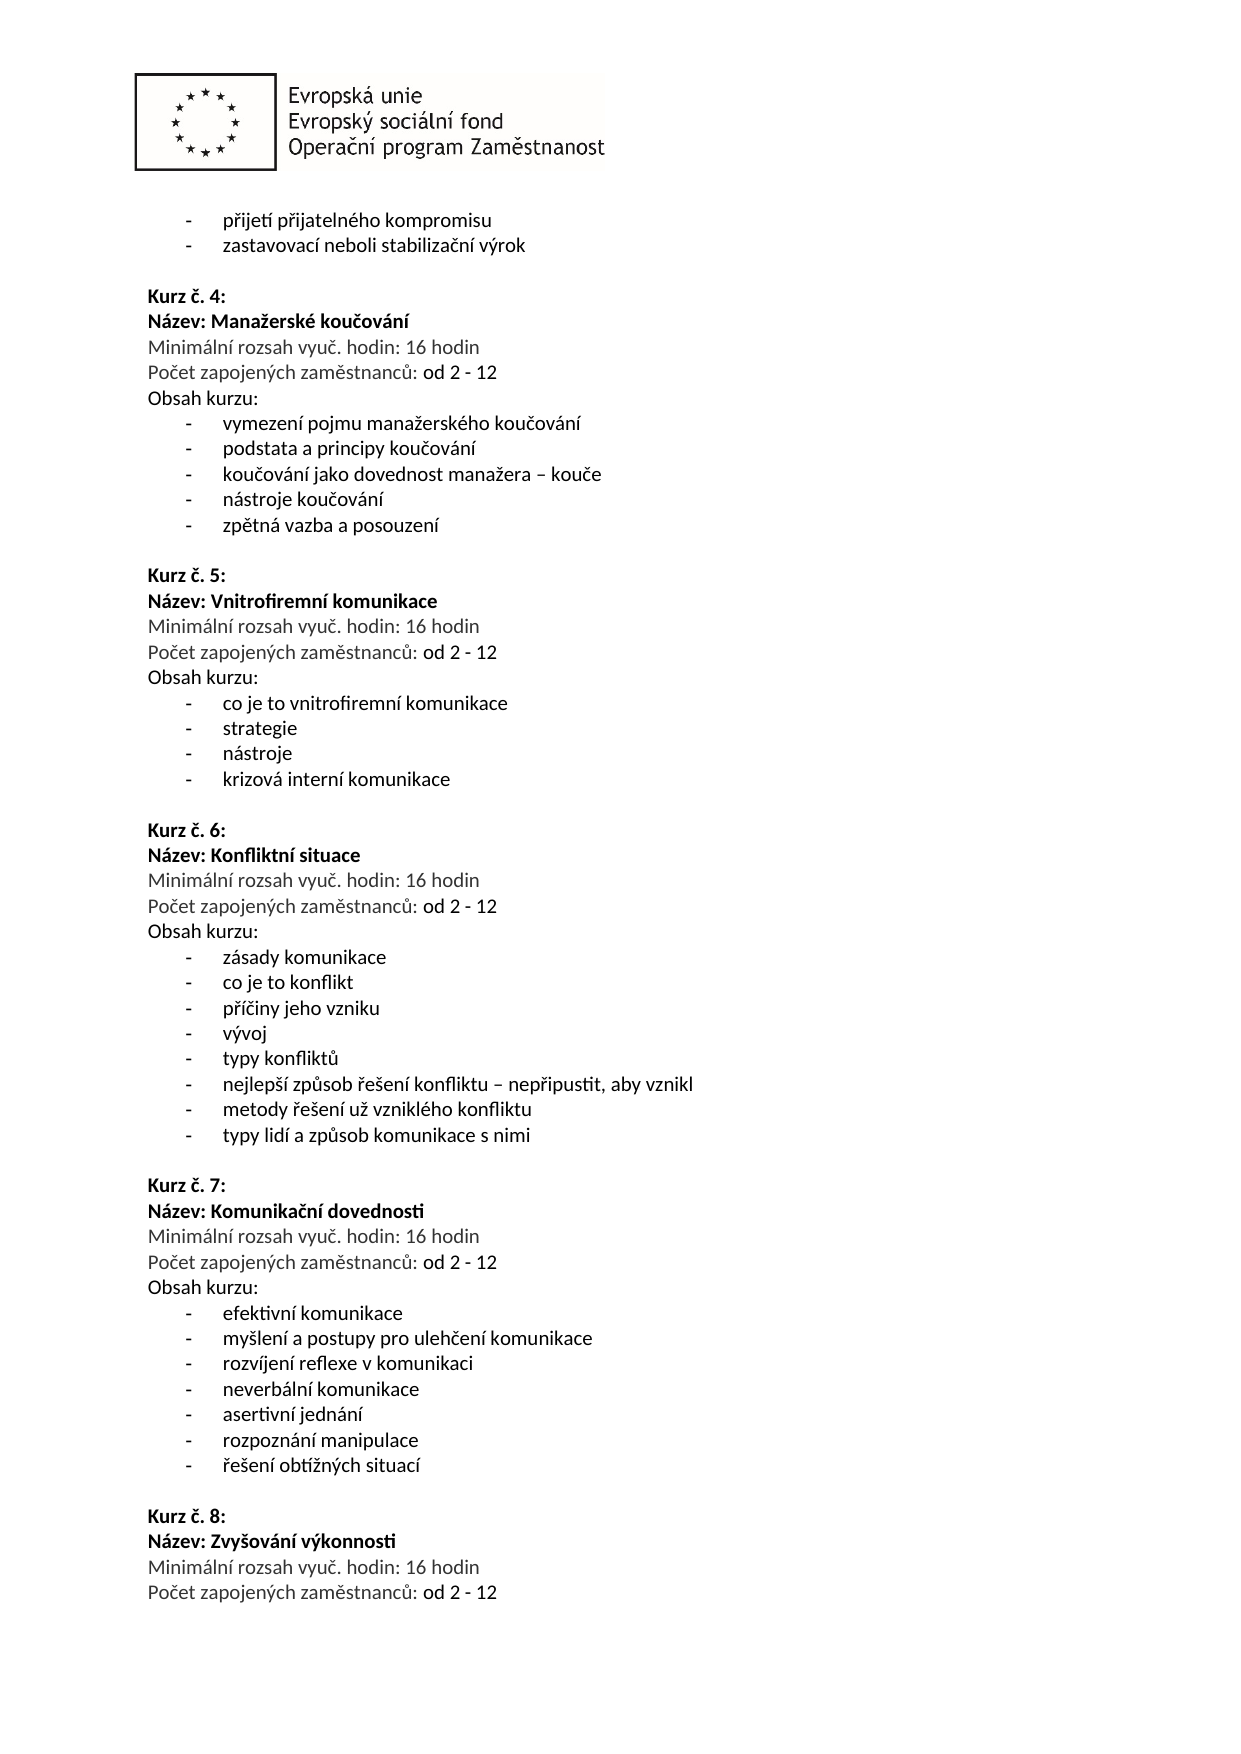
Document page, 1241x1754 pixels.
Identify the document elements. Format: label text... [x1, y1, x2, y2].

text Minimální rozsah vyuč. hodin: 16 hodin [148, 868, 1092, 893]
text Kurz č. 5: [148, 563, 1092, 588]
text Minimální rozsah vyuč. hodin: 16 hodin [148, 334, 1092, 359]
text Obsah kurzu: [148, 385, 1092, 410]
list myšlení a postupy pro ulehčení komunikace [185, 1325, 1092, 1351]
text Počet zapojených zaměstnanců: od 2 - 12 [148, 359, 1092, 385]
text Obsah kurzu: [148, 1274, 1092, 1300]
text Obsah kurzu: [148, 664, 1092, 690]
text Minimální rozsah vyuč. hodin: 16 hodin [148, 1223, 1092, 1249]
list typy konfliktů [185, 1046, 1092, 1071]
text Název: Manažerské koučování [148, 308, 1092, 334]
list příčiny jeho vzniku [185, 995, 1092, 1020]
text Počet zapojených zaměstnanců: od 2 - 12 [148, 639, 1092, 664]
list metody řešení už vzniklého konfliktu [185, 1096, 1092, 1122]
text Kurz č. 7: [148, 1173, 1092, 1198]
list zásady komunikace [185, 944, 1092, 969]
text Minimální rozsah vyuč. hodin: 16 hodin [148, 1554, 1092, 1579]
list nejlepší způsob řešení konfliktu – nepřipustit, aby vznikl [185, 1071, 1092, 1096]
text Počet zapojených zaměstnanců: od 2 - 12 [148, 893, 1092, 918]
list co je to konflikt [185, 969, 1092, 995]
list co je to vnitrofiremní komunikace [185, 690, 1092, 715]
text Minimální rozsah vyuč. hodin: 16 hodin [148, 613, 1092, 639]
text Název: Vnitrofiremní komunikace [148, 588, 1092, 613]
list rozvíjení reflexe v komunikaci [185, 1351, 1092, 1376]
list strategie [185, 715, 1092, 741]
list neverbální komunikace [185, 1376, 1092, 1401]
list vývoj [185, 1020, 1092, 1046]
text Počet zapojených zaměstnanců: od 2 - 12 [148, 1579, 1092, 1605]
list nástroje [185, 741, 1092, 766]
list rozpoznání manipulace [185, 1427, 1092, 1452]
list vymezení pojmu manažerského koučování [185, 410, 1092, 436]
list zastavovací neboli stabilizační výrok [185, 232, 1092, 258]
list přijetí přijatelného kompromisu [185, 207, 1092, 232]
list asertivní jednání [185, 1401, 1092, 1427]
list typy lidí a způsob komunikace s nimi [185, 1122, 1092, 1147]
list efektivní komunikace [185, 1300, 1092, 1325]
list nástroje koučování [185, 486, 1092, 512]
text Obsah kurzu: [148, 918, 1092, 944]
list zpětná vazba a posouzení [185, 512, 1092, 537]
list řešení obtížných situací [185, 1452, 1092, 1478]
text Počet zapojených zaměstnanců: od 2 - 12 [148, 1249, 1092, 1274]
list koučování jako dovednost manažera – kouče [185, 461, 1092, 486]
text Název: Konfliktní situace [148, 842, 1092, 868]
list podstata a principy koučování [185, 436, 1092, 461]
text Kurz č. 4: [148, 283, 1092, 308]
text Název: Zvyšování výkonnosti [148, 1528, 1092, 1554]
picture [134, 73, 605, 171]
list krizová interní komunikace [185, 766, 1092, 791]
text Kurz č. 8: [148, 1503, 1092, 1528]
text Název: Komunikační dovednosti [148, 1198, 1092, 1223]
text Kurz č. 6: [148, 817, 1092, 842]
